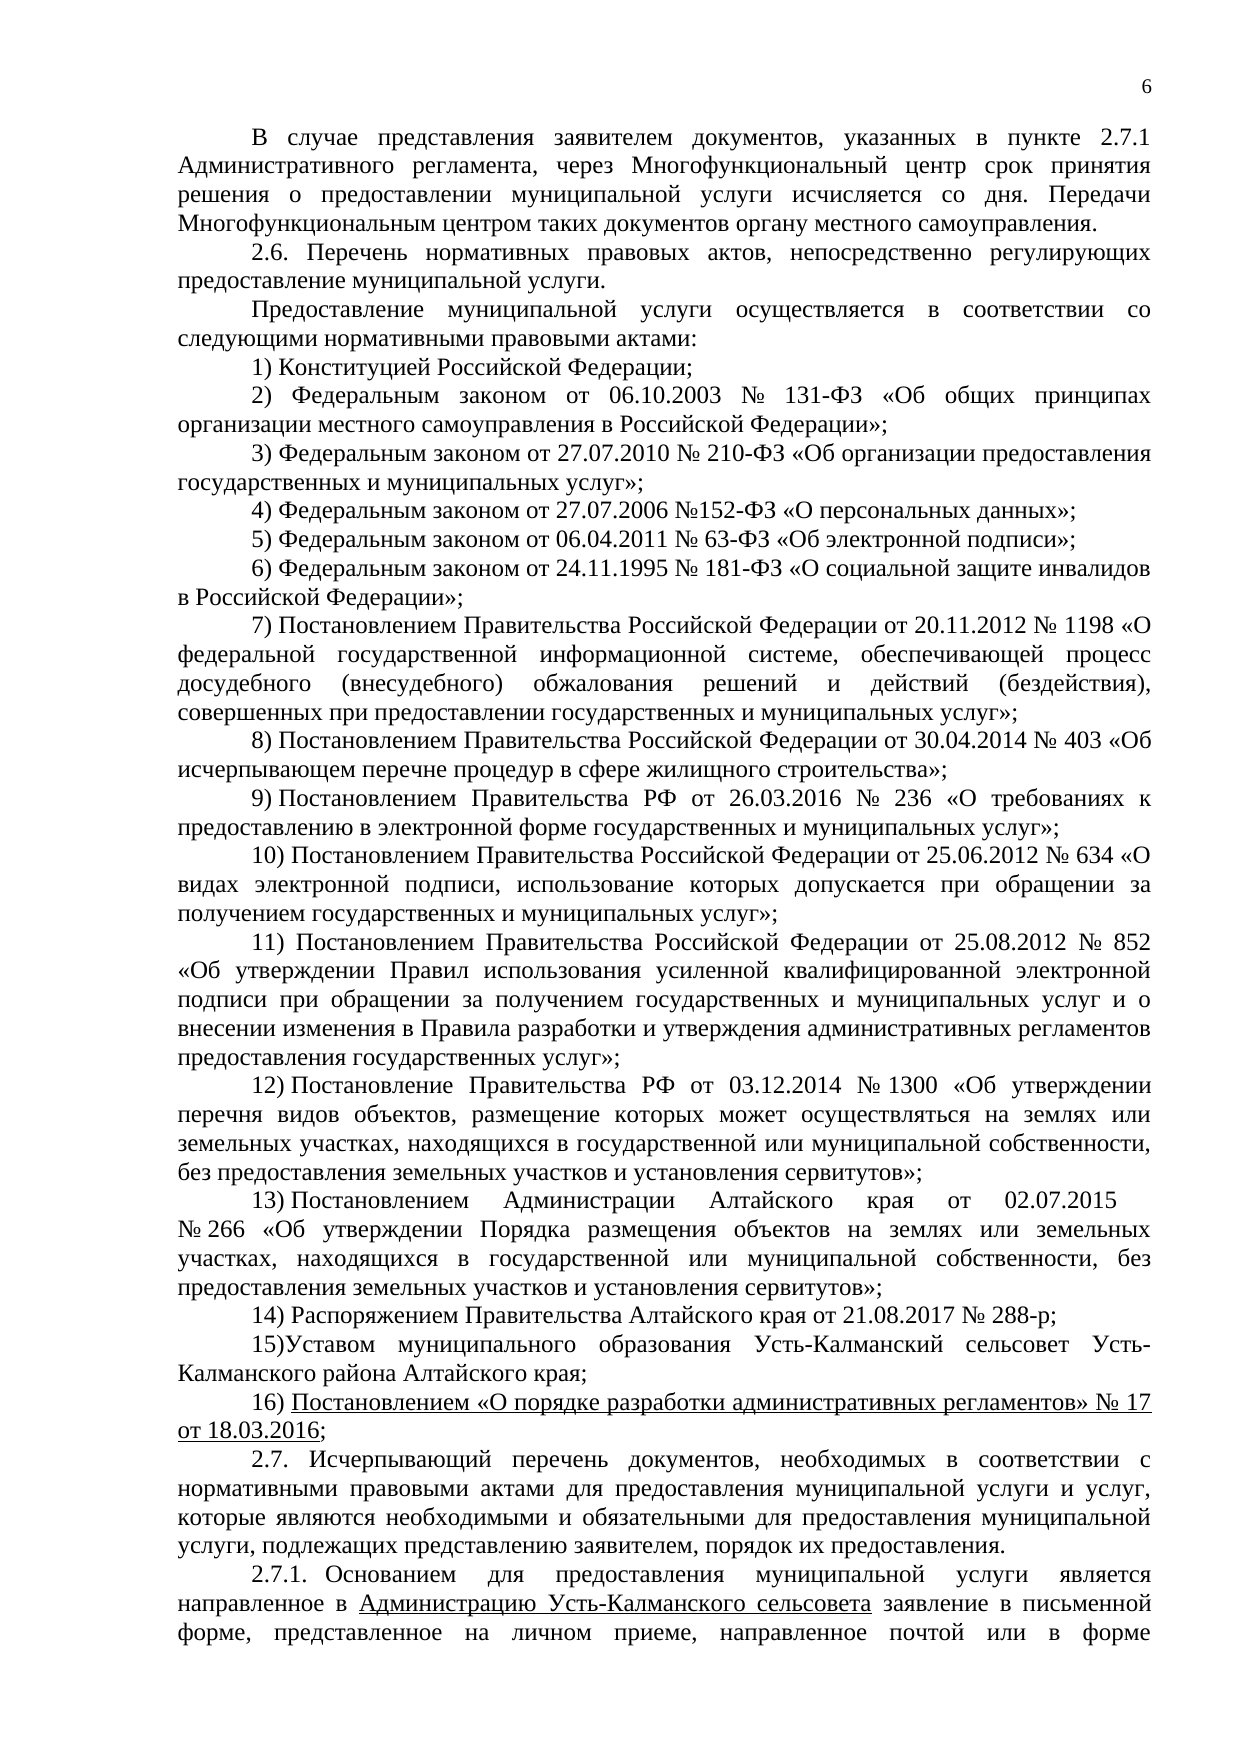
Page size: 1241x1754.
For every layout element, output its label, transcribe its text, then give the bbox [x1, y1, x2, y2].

text 4) Федеральным законом от 27.07.2006 №152-ФЗ «О персональных данных»; [177, 496, 1152, 524]
text 11) Постановлением Правительства Российской Федерации от 25.08.2012 № 852 «Об утверждении Правил использования усиленной квалифицированной электронной подписи при обращении за получением государственных и муниципальных услуг и о внесении изменения в Правила разработки и утверждения административных регламентов предоставления государственных услуг»; [177, 927, 1152, 1071]
text 10) Постановлением Правительства Российской Федерации от 25.06.2012 № 634 «О видах электронной подписи, использование которых допускается при обращении за получением государственных и муниципальных услуг»; [177, 841, 1152, 927]
text 9) Постановлением Правительства РФ от 26.03.2016 № 236 «О требованиях к предоставлению в электронной форме государственных и муниципальных услуг»; [177, 783, 1152, 841]
text 16) Постановлением «О порядке разработки административных регламентов» № 17 от 18.03.2016; [177, 1387, 1152, 1444]
text 2.6. Перечень нормативных правовых актов, непосредственно регулирующих предоставление муниципальной услуги. [177, 237, 1152, 294]
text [177, 1559, 1152, 1646]
text 13) Постановлением Администрации Алтайского края от 02.07.2015 № 266 «Об утверждении Порядка размещения объектов на землях или земельных участках, находящихся в государственной или муниципальной собственности, без предоставления земельных участков и установления сервитутов»; [177, 1186, 1152, 1301]
text 6) Федеральным законом от 24.11.1995 № 181-ФЗ «О социальной защите инвалидов в Российской Федерации»; [177, 553, 1152, 611]
text 8) Постановлением Правительства Российской Федерации от 30.04.2014 № 403 «Об исчерпывающем перечне процедур в сфере жилищного строительства»; [177, 726, 1152, 783]
text Предоставление муниципальной услуги осуществляется в соответствии со следующими нормативными правовыми актами: [177, 294, 1152, 352]
text 5) Федеральным законом от 06.04.2011 № 63-ФЗ «Об электронной подписи»; [177, 524, 1152, 553]
text 1) Конституцией Российской Федерации; [177, 352, 1152, 381]
text 12) Постановление Правительства РФ от 03.12.2014 № 1300 «Об утверждении перечня видов объектов, размещение которых может осуществляться на землях или земельных участках, находящихся в государственной или муниципальной собственности, без предоставления земельных участков и установления сервитутов»; [177, 1071, 1152, 1186]
text 14) Распоряжением Правительства Алтайского края от 21.08.2017 № 288-р; [177, 1301, 1152, 1329]
text 7) Постановлением Правительства Российской Федерации от 20.11.2012 № 1198 «О федеральной государственной информационной системе, обеспечивающей процесс досудебного (внесудебного) обжалования решений и действий (бездействия), совершенных при предоставлении государственных и муниципальных услуг»; [177, 611, 1152, 726]
text 15)Уставом муниципального образования Усть-Калманский сельсовет Усть-Калманского района Алтайского края; [177, 1329, 1152, 1387]
text В случае представления заявителем документов, указанных в пункте 2.7.1 Административного регламента, через Многофункциональный центр срок принятия решения о предоставлении муниципальной услуги исчисляется со дня. Передачи Многофункциональным центром таких документов органу местного самоуправления. [177, 122, 1152, 237]
text 2) Федеральным законом от 06.10.2003 № 131-ФЗ «Об общих принципах организации местного самоуправления в Российской Федерации»; [177, 381, 1152, 438]
text 3) Федеральным законом от 27.07.2010 № 210-ФЗ «Об организации предоставления государственных и муниципальных услуг»; [177, 438, 1152, 496]
text 2.7. Исчерпывающий перечень документов, необходимых в соответствии с нормативными правовыми актами для предоставления муниципальной услуги и услуг, которые являются необходимыми и обязательными для предоставления муниципальной услуги, подлежащих представлению заявителем, порядок их предоставления. [177, 1444, 1152, 1559]
